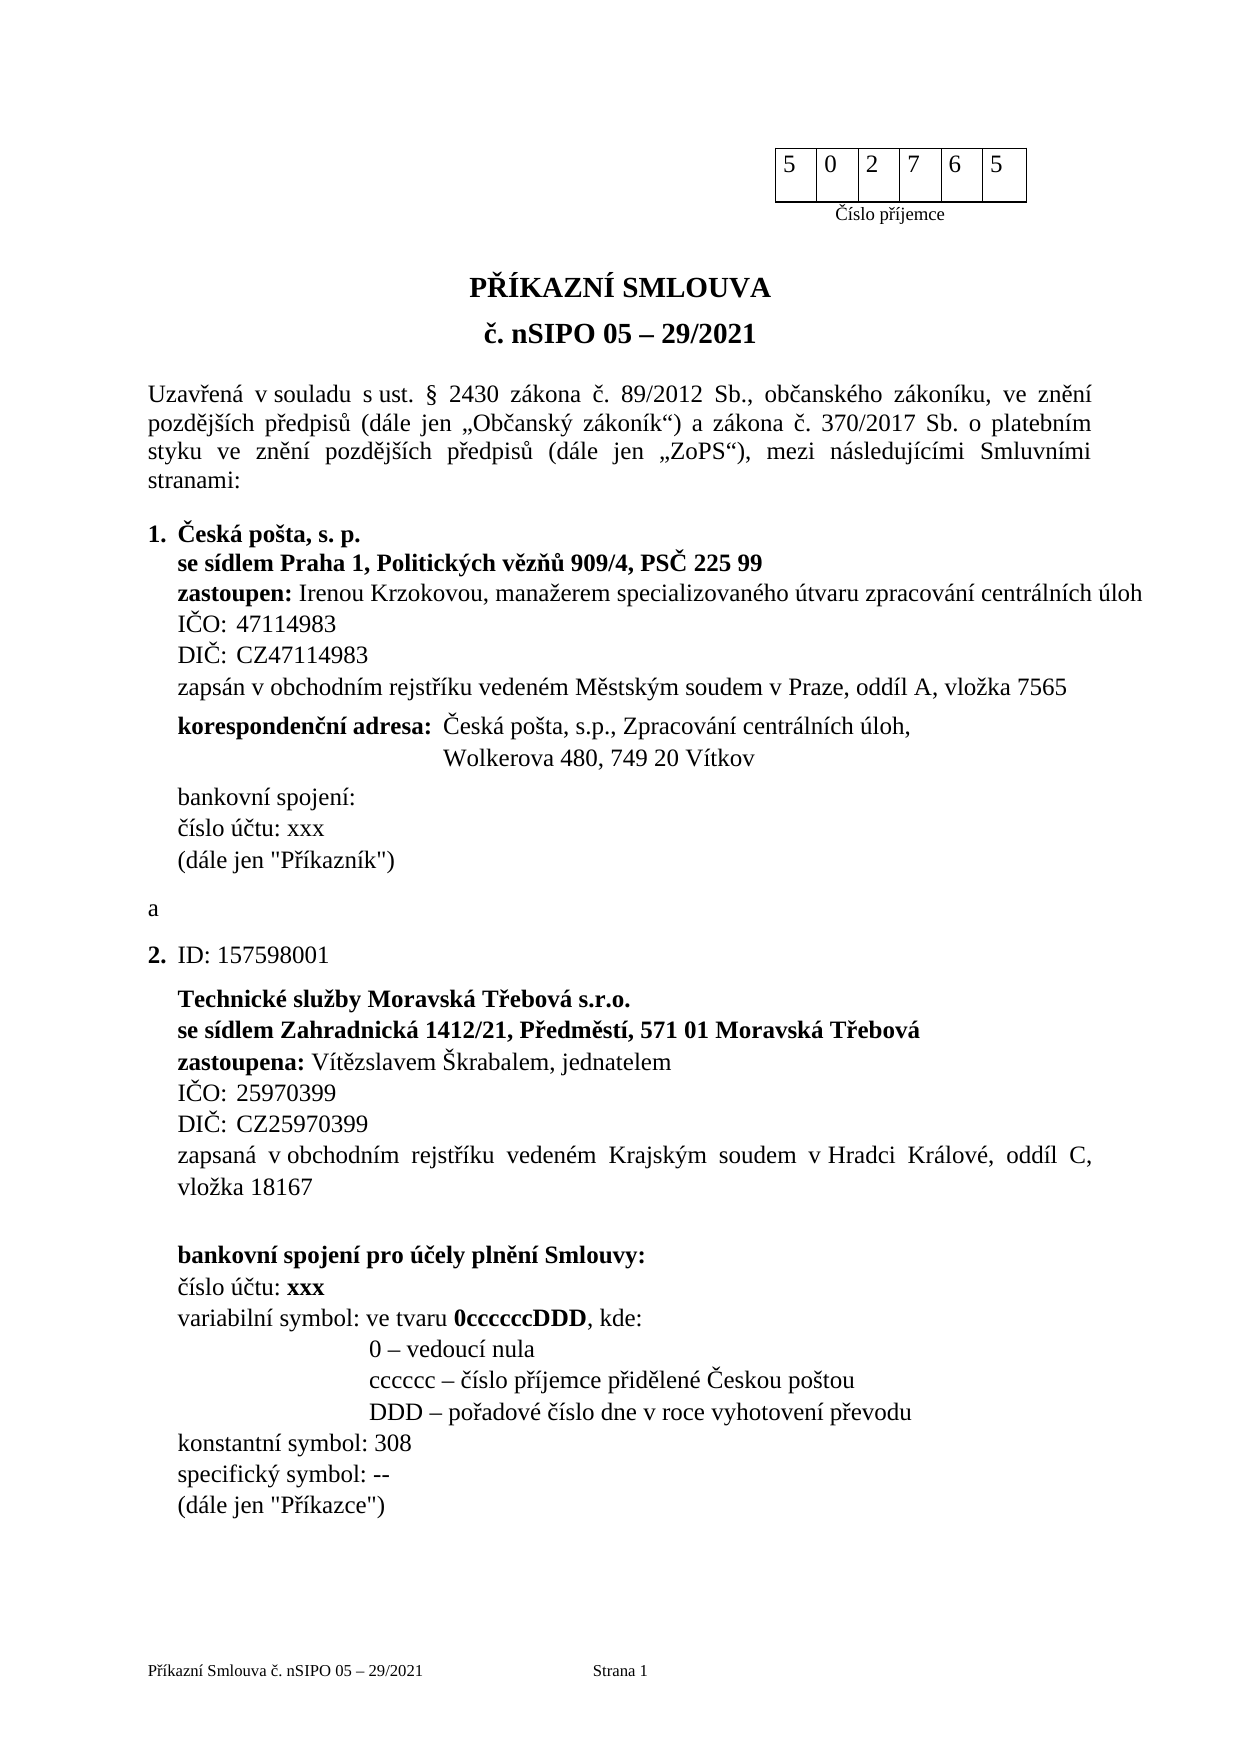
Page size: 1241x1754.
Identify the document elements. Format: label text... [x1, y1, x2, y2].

text Číslo příjemce [148, 202, 945, 224]
text (dále jen "Příkazce") [148, 1489, 1093, 1520]
table_header 7 [900, 149, 941, 201]
text zapsaná v obchodním rejstříku vedeném Krajským soudem v Hradci Králové, oddíl C, vložka 18167 [177, 1139, 1093, 1201]
text a [148, 891, 1093, 922]
text zapsán v obchodním rejstříku vedeném Městským soudem v Praze, oddíl A, vložka 7565 [177, 670, 1093, 701]
text zastoupen: Irenou Krzokovou, manažerem specializovaného útvaru zpracování centrálních úloh [177, 576, 1152, 608]
text zastoupena: Vítězslavem Škrabalem, jednatelem [177, 1045, 1093, 1076]
text (dále jen "Příkazník") [177, 843, 1093, 874]
text IČO: 25970399 [177, 1076, 1093, 1108]
table_header 0 [817, 149, 858, 201]
text Wolkerova 480, 749 20 Vítkov [148, 741, 1093, 772]
text 2. ID: 157598001 [148, 939, 1093, 970]
table_header 5 [983, 149, 1026, 201]
text se sídlem Zahradnická 1412/21, Předměstí, 571 01 Moravská Třebová [177, 1014, 1093, 1045]
text Uzavřená v souladu s ust. § 2430 zákona č. 89/2012 Sb., občanského zákoníku, ve znění pozdějších předpisů (dále jen „Občanský zákoník“) a zákona č. 370/2017 Sb. o platebním styku ve znění pozdějších předpisů (dále jen „ZoPS“), mezi následujícími Smluvními stranami: [148, 379, 1093, 494]
text č. nSIPO 05 – 29/2021 [148, 317, 1093, 350]
text číslo účtu: xxx [177, 812, 1093, 843]
table_header 2 [859, 149, 899, 201]
title PŘÍKAZNÍ Smlouva [148, 271, 1093, 304]
text IČO: 47114983 [177, 608, 1093, 639]
text DIČ: CZ47114983 [177, 639, 1093, 670]
text se sídlem Praha 1, Politických vězňů 909/4, PSČ 225 99 [177, 548, 974, 576]
text 1. Česká pošta, s. p. [148, 519, 974, 548]
text 0 – vedoucí nula cccccc – číslo příjemce přidělené Českou poštou DDD – pořadové číslo dne v roce vyhotovení převodu konstantní symbol: 308 specifický symbol: -- [177, 1333, 1093, 1489]
text DIČ: CZ25970399 [177, 1108, 1093, 1139]
text číslo účtu: xxx [177, 1270, 1093, 1301]
table_header 5 [776, 149, 816, 201]
text bankovní spojení: [177, 781, 1093, 812]
text bankovní spojení pro účely plnění Smlouvy: [177, 1239, 1166, 1270]
text Technické služby Moravská Třebová s.r.o. [177, 983, 1093, 1014]
text variabilní symbol: ve tvaru 0ccccccDDD, kde: [177, 1301, 1093, 1333]
text korespondenční adresa: Česká pošta, s.p., Zpracování centrálních úloh, [177, 710, 1122, 741]
table_header 6 [942, 149, 982, 201]
